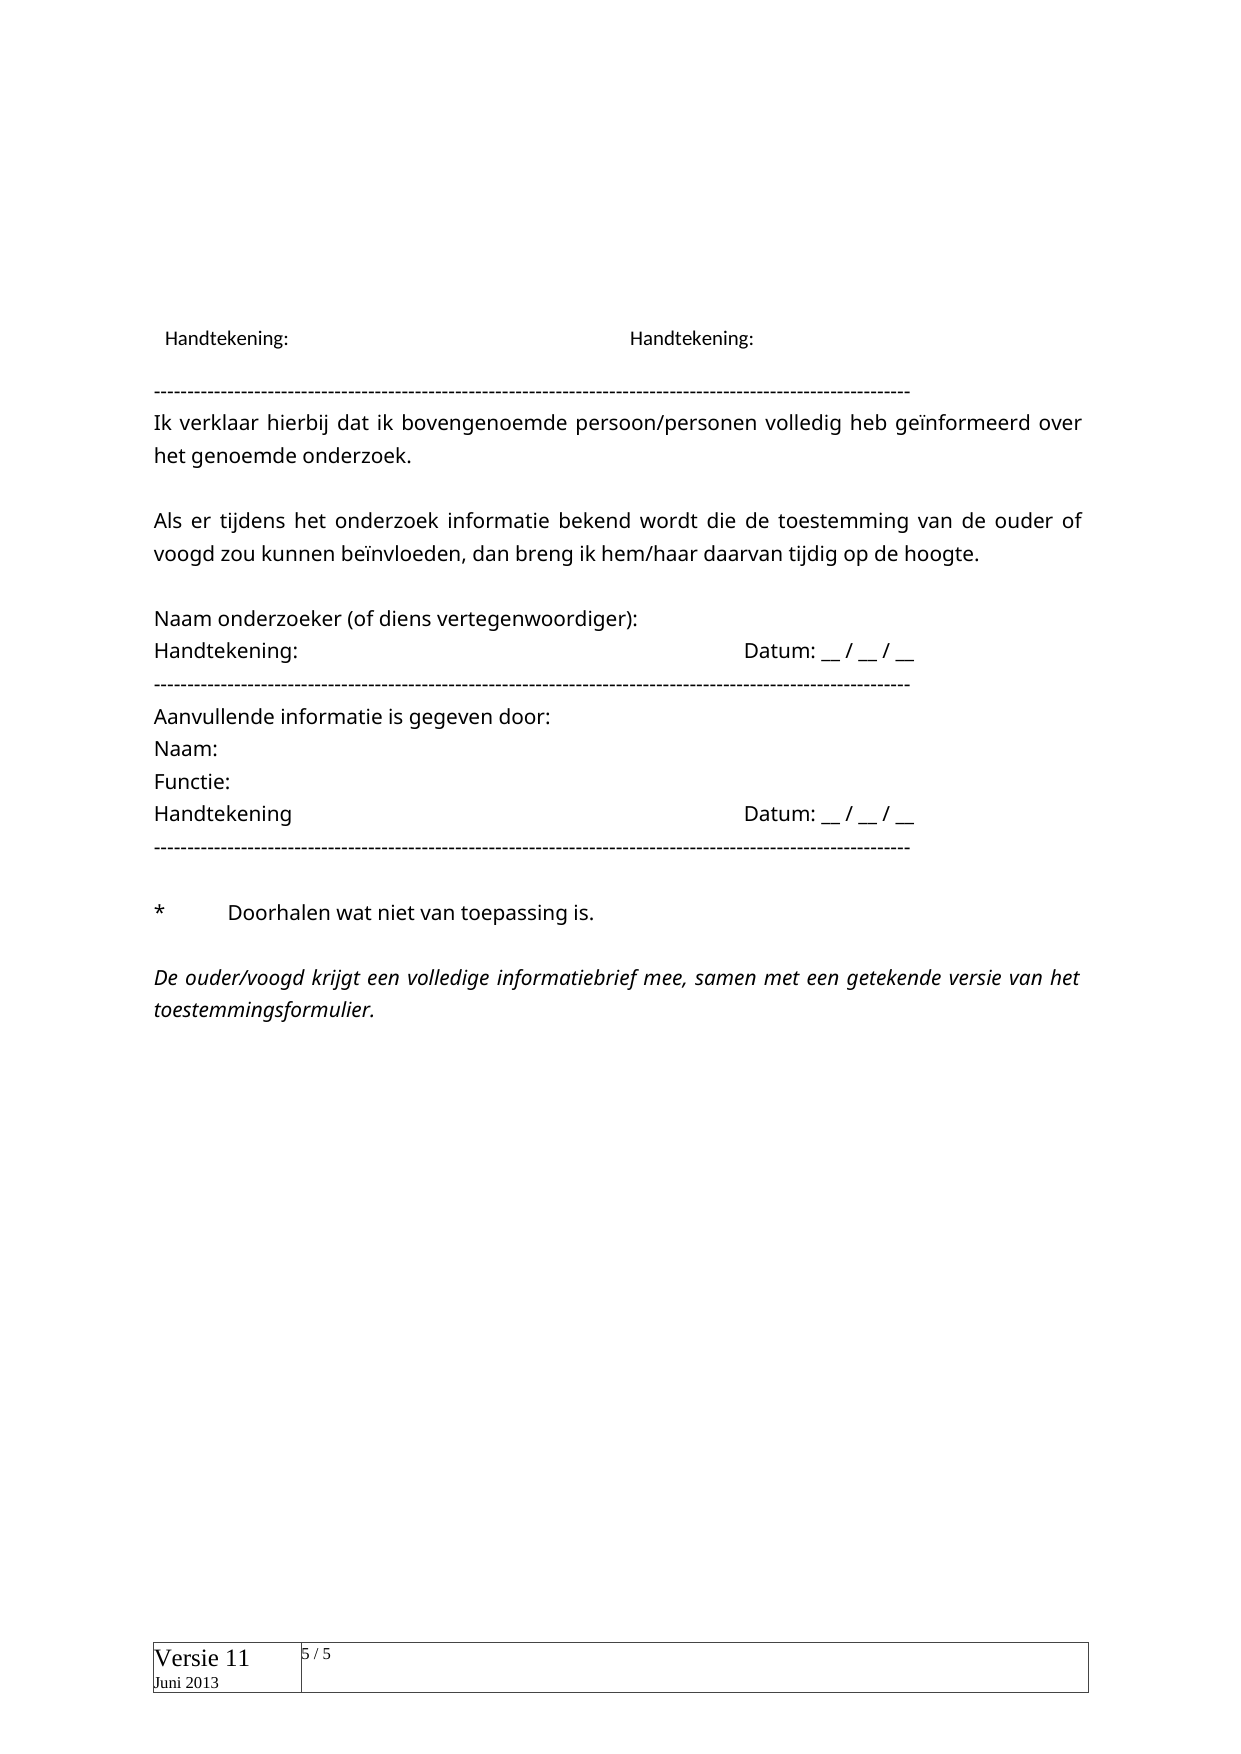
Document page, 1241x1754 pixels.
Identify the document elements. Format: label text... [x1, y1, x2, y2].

text Naam onderzoeker (of diens vertegenwoordiger): [153, 604, 1084, 632]
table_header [619, 325, 1084, 376]
text Ik verklaar hierbij dat ik bovengenoemde persoon/personen volledig heb geïnformeerd over het genoemde onderzoek. [153, 408, 1084, 469]
text ----------------------------------------------------------------------------------------------------------------- [153, 832, 1084, 861]
text ----------------------------------------------------------------------------------------------------------------- [153, 669, 1084, 698]
text Functie: [153, 767, 1084, 795]
text ----------------------------------------------------------------------------------------------------------------- [153, 376, 1084, 404]
text Handtekening Datum: __ / __ / __ [153, 799, 1084, 828]
text Als er tijdens het onderzoek informatie bekend wordt die de toestemming van de ouder of voogd zou kunnen beïnvloeden, dan breng ik hem/haar daarvan tijdig op de hoogte. [153, 506, 1084, 567]
text Handtekening: Datum: __ / __ / __ [153, 637, 1084, 665]
text Naam: [153, 734, 1084, 763]
text Aanvullende informatie is gegeven door: [153, 702, 1084, 730]
text * Doorhalen wat niet van toepassing is. [153, 898, 1084, 926]
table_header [154, 325, 619, 376]
text De ouder/voogd krijgt een volledige informatiebrief mee, samen met een getekende versie van het toestemmingsformulier. [153, 963, 1084, 1024]
